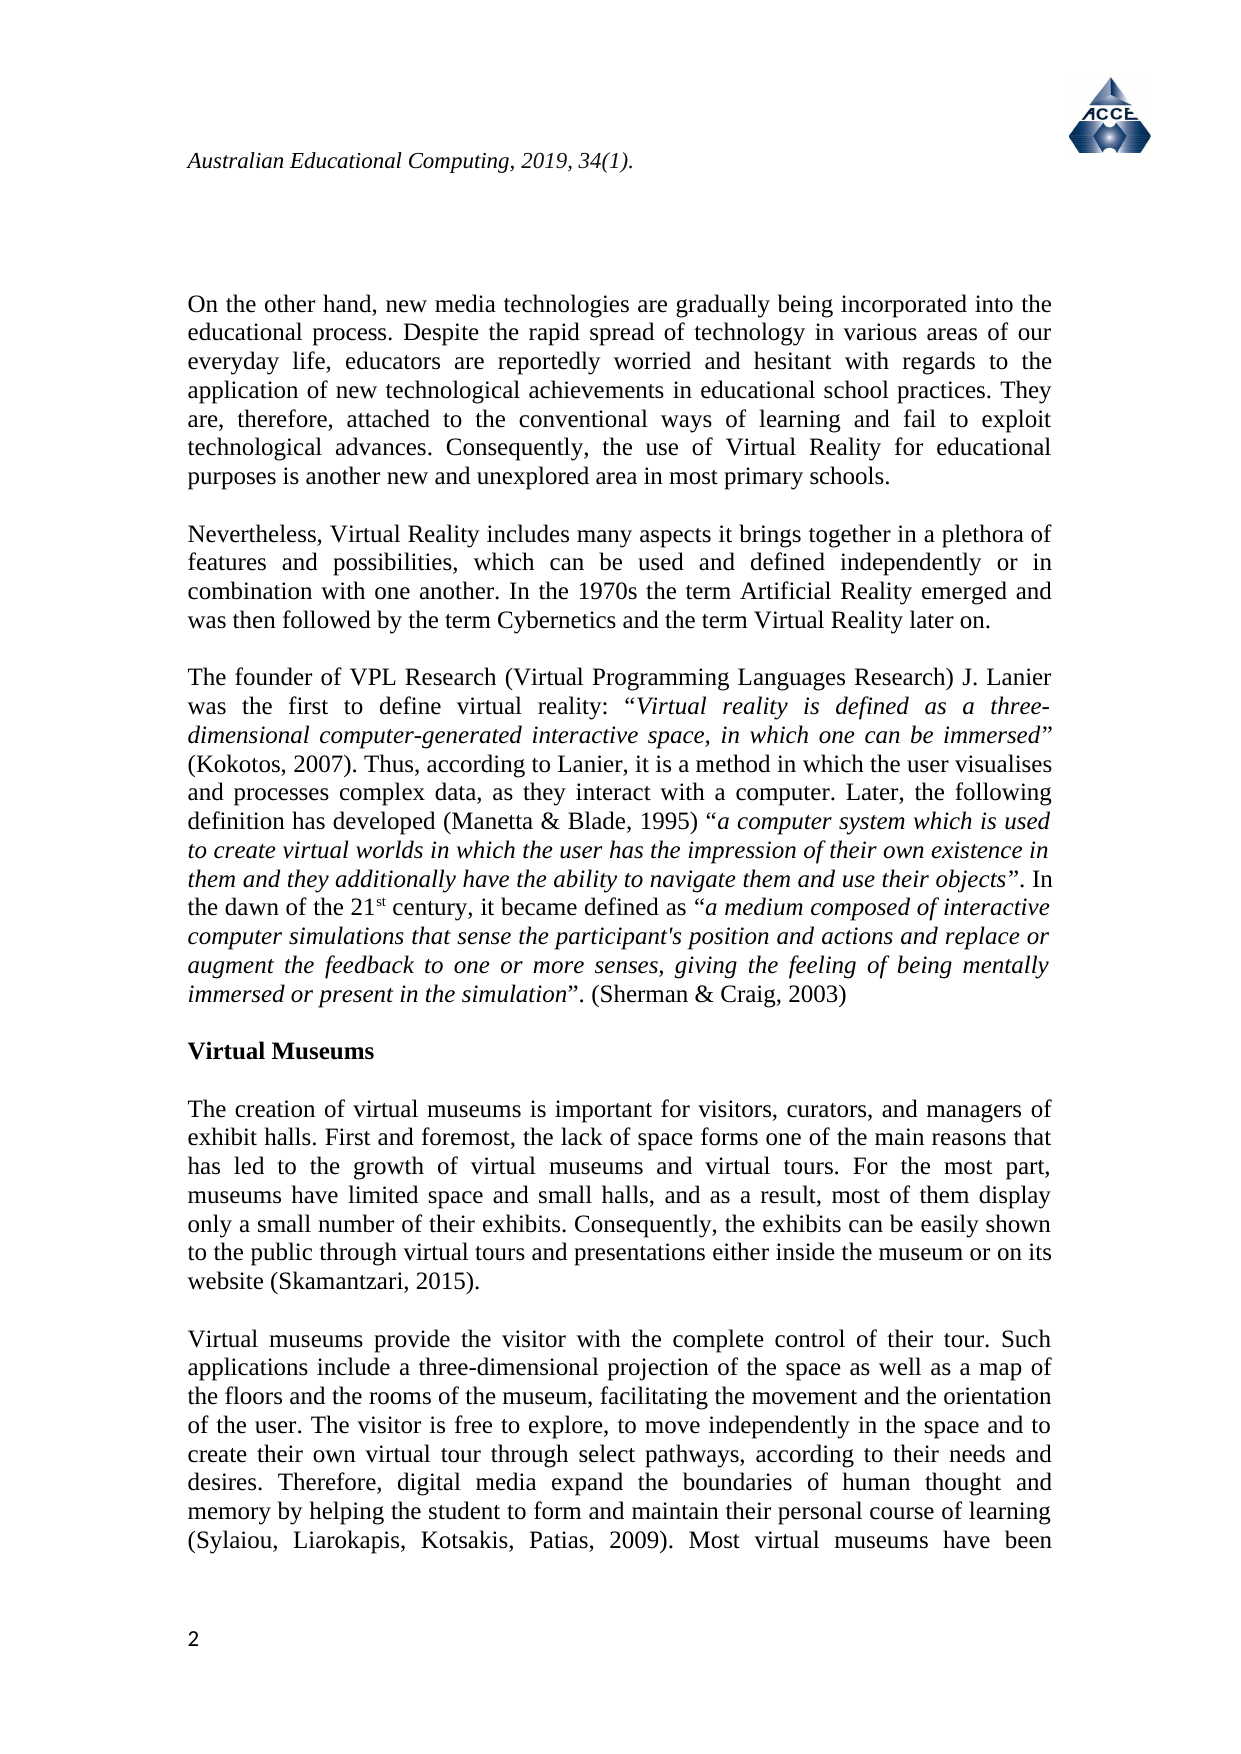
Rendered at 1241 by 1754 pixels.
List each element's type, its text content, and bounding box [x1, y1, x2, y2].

text On the other hand, new media technologies are gradually being incorporated into the educational process. Despite the rapid spread of technology in various areas of our everyday life, educators are reportedly worried and hesitant with regards to the application of new technological achievements in educational school practices. They are, therefore, attached to the conventional ways of learning and fail to exploit technological advances. Consequently, the use of Virtual Reality for educational purposes is another new and unexplored area in most primary schools. [187, 289, 1053, 490]
text The founder of VPL Research (Virtual Programming Languages Research) J. Lanier was the first to define virtual reality: “Virtual reality is defined as a three-dimensional computer-generated interactive space, in which one can be immersed” (Kokotos, 2007). Thus, according to Lanier, it is a method in which the user visualises and processes complex data, as they interact with a computer. Later, the following definition has developed (Manetta & Blade, 1995) “a computer system which is used to create virtual worlds in which the user has the impression of their own existence in them and they additionally have the ability to navigate them and use their objects”. In the dawn of the 21st century, it became defined as “a medium composed of interactive computer simulations that sense the participant's position and actions and replace or augment the feedback to one or more senses, giving the feeling of being mentally immersed or present in the simulation”. (Sherman & Craig, 2003) [187, 662, 1053, 1007]
text Nevertheless, Virtual Reality includes many aspects it brings together in a plethora of features and possibilities, which can be used and defined independently or in combination with one another. In the 1970s the term Artificial Reality emerged and was then followed by the term Cybernetics and the term Virtual Reality later on. [187, 519, 1053, 634]
picture [1069, 77, 1151, 153]
text The creation of virtual museums is important for visitors, curators, and managers of exhibit halls. First and foremost, the lack of space forms one of the main reasons that has led to the growth of virtual museums and virtual tours. For the most part, museums have limited space and small halls, and as a result, most of them display only a small number of their exhibits. Consequently, the exhibits can be easily shown to the public through virtual tours and presentations either inside the museum or on its website (Skamantzari, 2015). [187, 1094, 1053, 1295]
text Virtual Museums [187, 1036, 1053, 1065]
